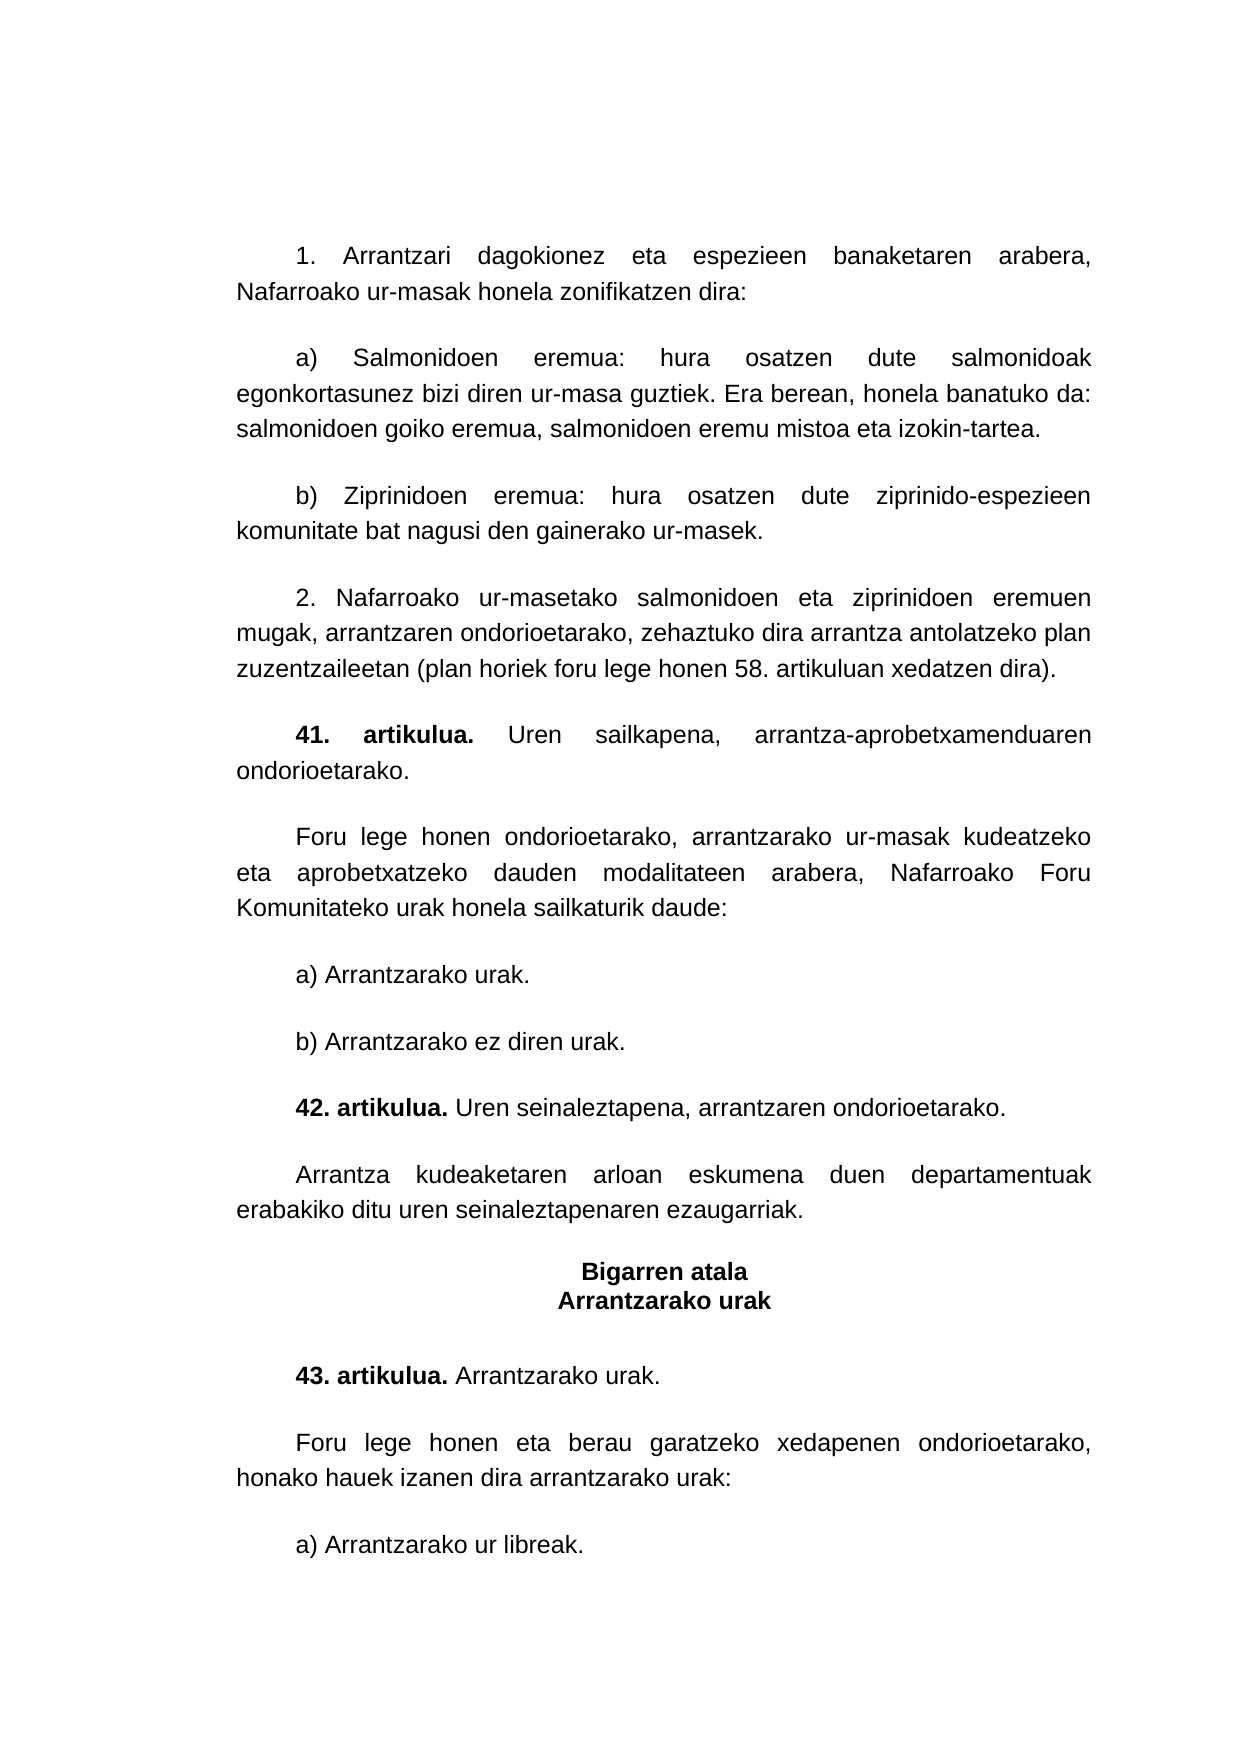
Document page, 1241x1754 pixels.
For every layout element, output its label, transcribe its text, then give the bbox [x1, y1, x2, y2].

text 42. artikulua. Uren seinaleztapena, arrantzaren ondorioetarako. [236, 1088, 1092, 1124]
text Foru lege honen ondorioetarako, arrantzarako ur-masak kudeatzeko eta aprobetxatzeko dauden modalitateen arabera, Nafarroako Foru Komunitateko urak honela sailkaturik daude: [236, 817, 1092, 924]
text 43. artikulua. Arrantzarako urak. [236, 1356, 1092, 1392]
text 2. Nafarroako ur-masetako salmonidoen eta ziprinidoen eremuen mugak, arrantzaren ondorioetarako, zehaztuko dira arrantza antolatzeko plan zuzentzaileetan (plan horiek foru lege honen 58. artikuluan xedatzen dira). [236, 578, 1092, 684]
text a) Salmonidoen eremua: hura osatzen dute salmonidoak egonkortasunez bizi diren ur-masa guztiek. Era berean, honela banatuko da: salmonidoen goiko eremua, salmonidoen eremu mistoa eta izokin-tartea. [236, 338, 1092, 444]
text a) Arrantzarako ur libreak. [236, 1525, 1092, 1560]
text 1. Arrantzari dagokionez eta espezieen banaketaren arabera, Nafarroako ur-masak honela zonifikatzen dira: [236, 236, 1092, 307]
text Arrantza kudeaketaren arloan eskumena duen departamentuak erabakiko ditu uren seinaleztapenaren ezaugarriak. [236, 1155, 1092, 1226]
text 41. artikulua. Uren sailkapena, arrantza-aprobetxamenduaren ondorioetarako. [236, 715, 1092, 786]
text Foru lege honen eta berau garatzeko xedapenen ondorioetarako, honako hauek izanen dira arrantzarako urak: [236, 1423, 1092, 1494]
text b) Arrantzarako ez diren urak. [236, 1022, 1092, 1057]
text Bigarren atala Arrantzarako urak [236, 1257, 1092, 1314]
text a) Arrantzarako urak. [236, 955, 1092, 990]
text b) Ziprinidoen eremua: hura osatzen dute ziprinido-espezieen komunitate bat nagusi den gainerako ur-masek. [236, 476, 1092, 547]
